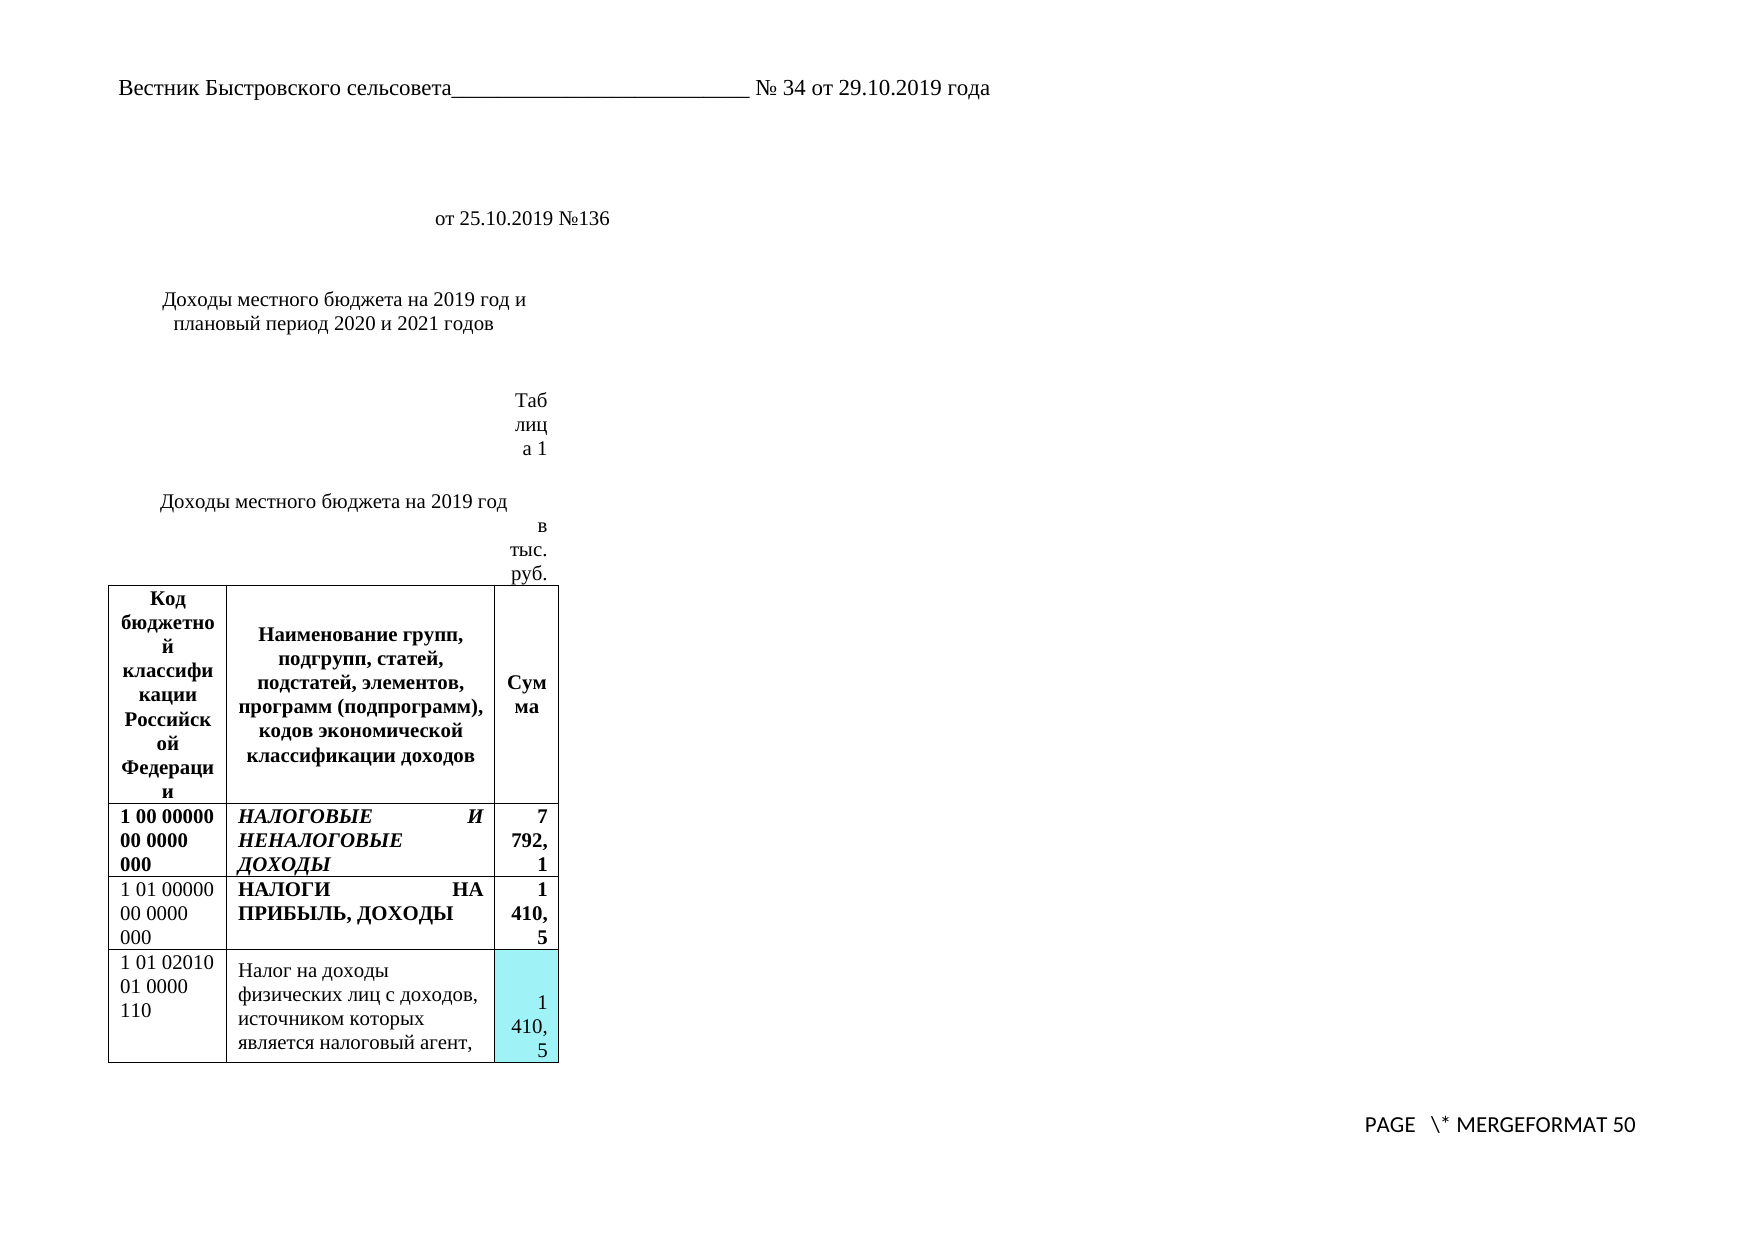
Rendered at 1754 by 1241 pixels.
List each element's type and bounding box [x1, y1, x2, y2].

table_header [63, 177, 1015, 1063]
